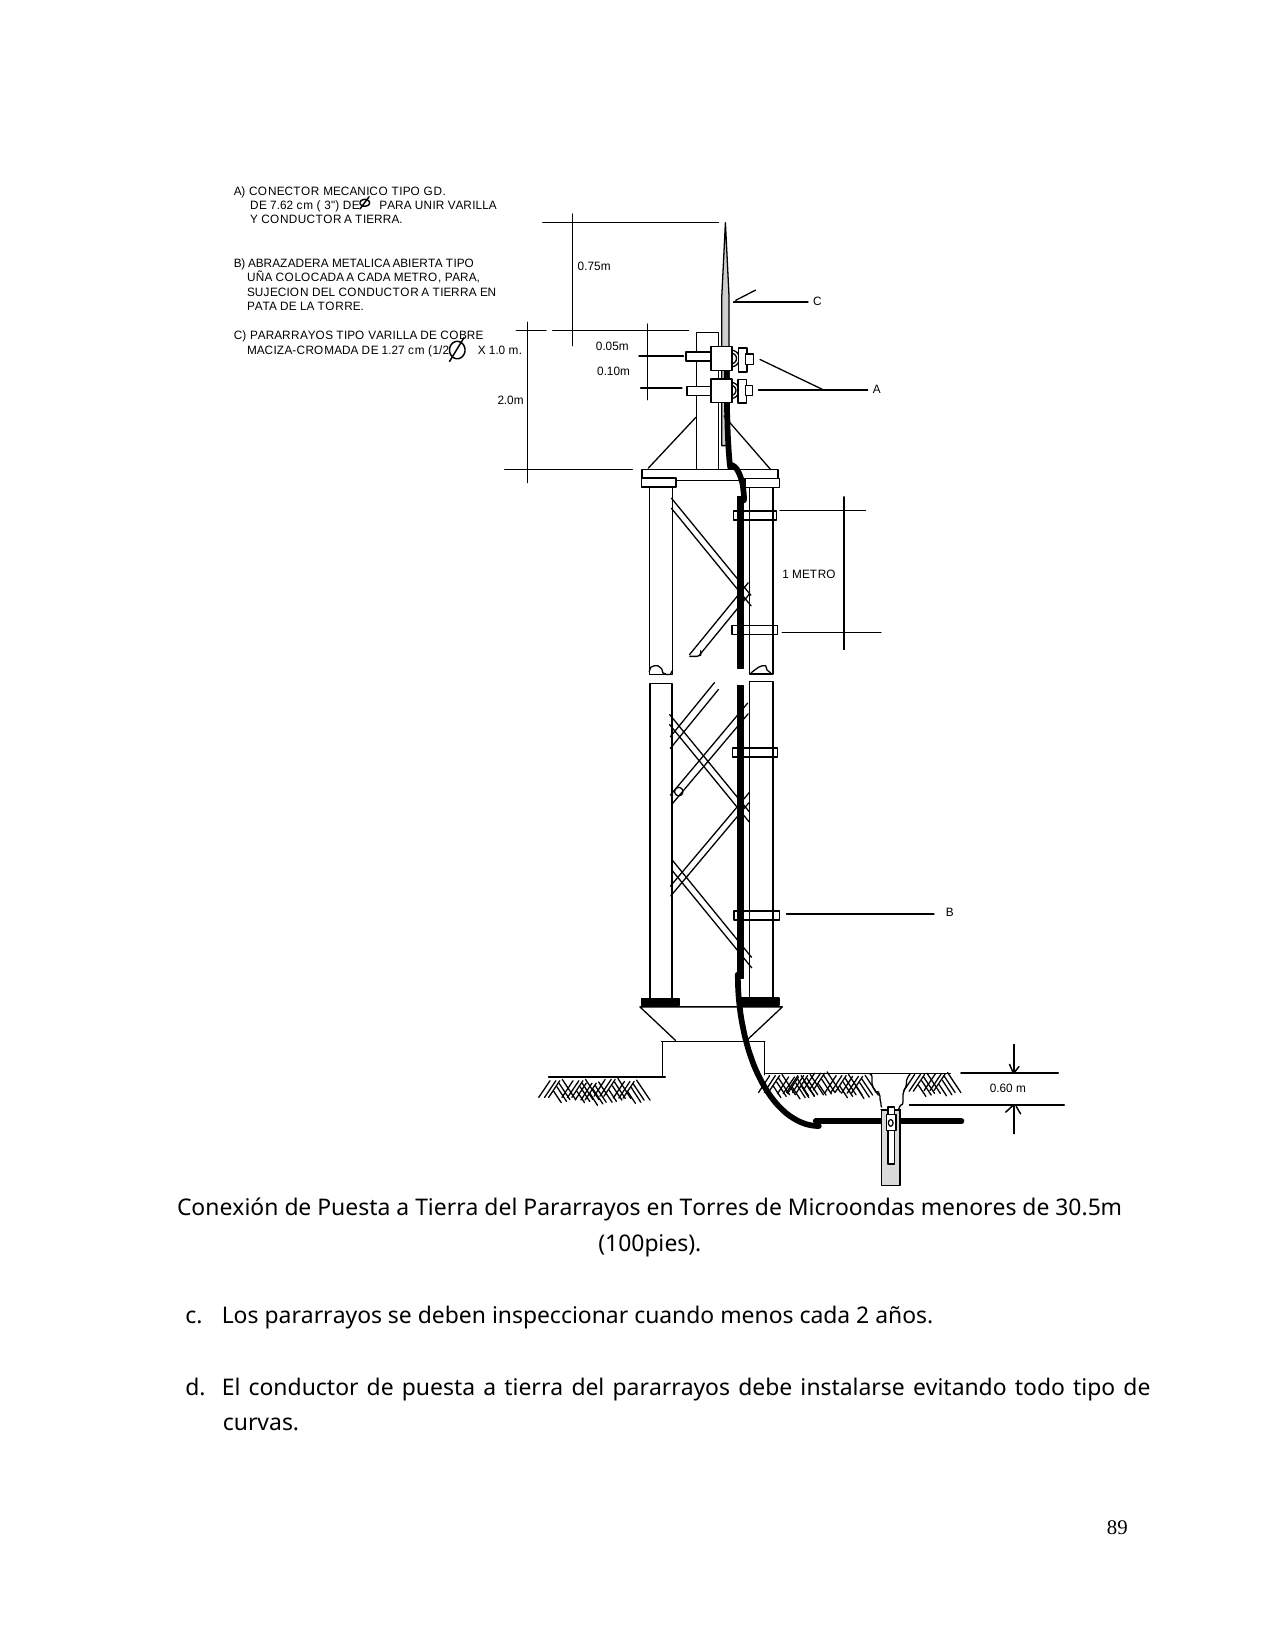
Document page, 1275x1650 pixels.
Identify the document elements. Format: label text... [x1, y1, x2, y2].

text Conexión de Puesta a Tierra del Pararrayos en Torres de Microondas menores de 30.5m (100pies). [148, 1191, 1152, 1258]
list Los pararrayos se deben inspeccionar cuando menos cada 2 años. [185, 1298, 1152, 1330]
list El conductor de puesta a tierra del pararrayos debe instalarse evitando todo tipo de curvas. [185, 1370, 1152, 1438]
